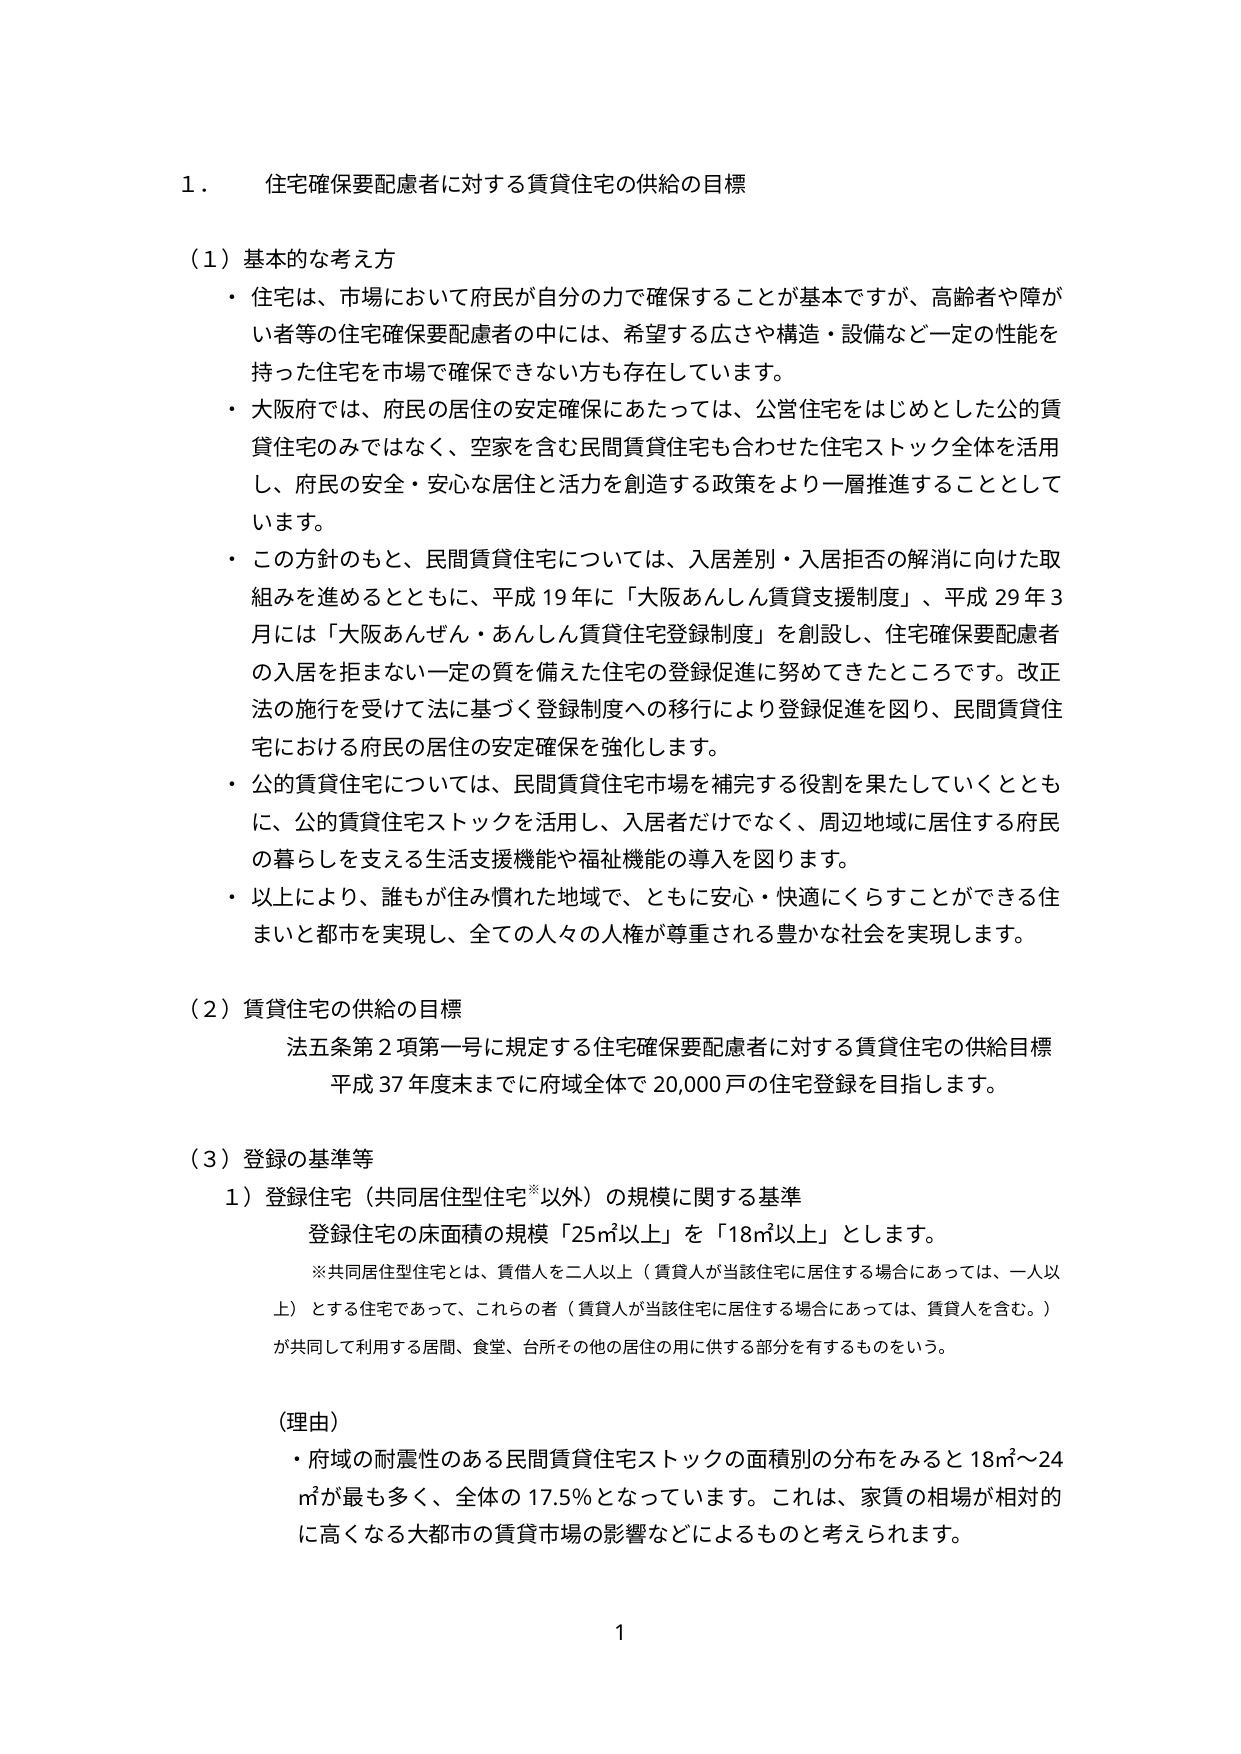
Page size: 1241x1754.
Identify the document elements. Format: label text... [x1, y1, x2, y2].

text ※共同居住型住宅とは、賃借人を二人以上（ 賃貸人が当該住宅に居住する場合にあっては、一人以上） とする住宅であって、これらの者（ 賃貸人が当該住宅に居住する場合にあっては、賃貸人を含む。） が共同して利用する居間、食堂、台所その他の居住の用に供する部分を有するものをいう。 [177, 1252, 1063, 1364]
text ・府域の耐震性のある民間賃貸住宅ストックの面積別の分布をみると18㎡～24㎡が最も多く、全体の17.5％となっています。これは、家賃の相場が相対的に高くなる大都市の賃貸市場の影響などによるものと考えられます。 [287, 1439, 1063, 1552]
text 法五条第２項第一号に規定する住宅確保要配慮者に対する賃貸住宅の供給目標 [177, 1027, 1063, 1064]
list 以上により、誰もが住み慣れた地域で、ともに安心・快適にくらすことができる住まいと都市を実現し、全ての人々の人権が尊重される豊かな社会を実現します。 [221, 877, 1063, 952]
text 平成37年度末までに府域全体で20,000戸の住宅登録を目指します。 [221, 1064, 1063, 1102]
text （１）基本的な考え方 [177, 239, 1063, 277]
text 登録住宅の床面積の規模「25㎡以上」を「18㎡以上」とします。 [287, 1214, 1063, 1252]
list 公的賃貸住宅については、民間賃貸住宅市場を補完する役割を果たしていくとともに、公的賃貸住宅ストックを活用し、入居者だけでなく、周辺地域に居住する府民の暮らしを支える生活支援機能や福祉機能の導入を図ります。 [222, 764, 1063, 877]
text （２）賃貸住宅の供給の目標 [177, 989, 1063, 1027]
text （理由） [243, 1402, 1063, 1439]
list 住宅確保要配慮者に対する賃貸住宅の供給の目標 [177, 164, 1063, 202]
list 住宅は、市場において府民が自分の力で確保することが基本ですが、高齢者や障がい者等の住宅確保要配慮者の中には、希望する広さや構造・設備など一定の性能を持った住宅を市場で確保できない方も存在しています。 [222, 277, 1063, 389]
list 大阪府では、府民の居住の安定確保にあたっては、公営住宅をはじめとした公的賃貸住宅のみではなく、空家を含む民間賃貸住宅も合わせた住宅ストック全体を活用し、府民の安全・安心な居住と活力を創造する政策をより一層推進することとしています。 [222, 389, 1063, 539]
text １）登録住宅（共同居住型住宅※以外）の規模に関する基準 [221, 1177, 1063, 1214]
text （３）登録の基準等 [177, 1139, 1063, 1177]
list この方針のもと、民間賃貸住宅については、入居差別・入居拒否の解消に向けた取組みを進めるとともに、平成19年に「大阪あんしん賃貸支援制度」、平成29年3月には「大阪あんぜん・あんしん賃貸住宅登録制度」を創設し、住宅確保要配慮者の入居を拒まない一定の質を備えた住宅の登録促進に努めてきたところです。改正法の施行を受けて法に基づく登録制度への移行により登録促進を図り、民間賃貸住宅における府民の居住の安定確保を強化します。 [222, 539, 1063, 764]
